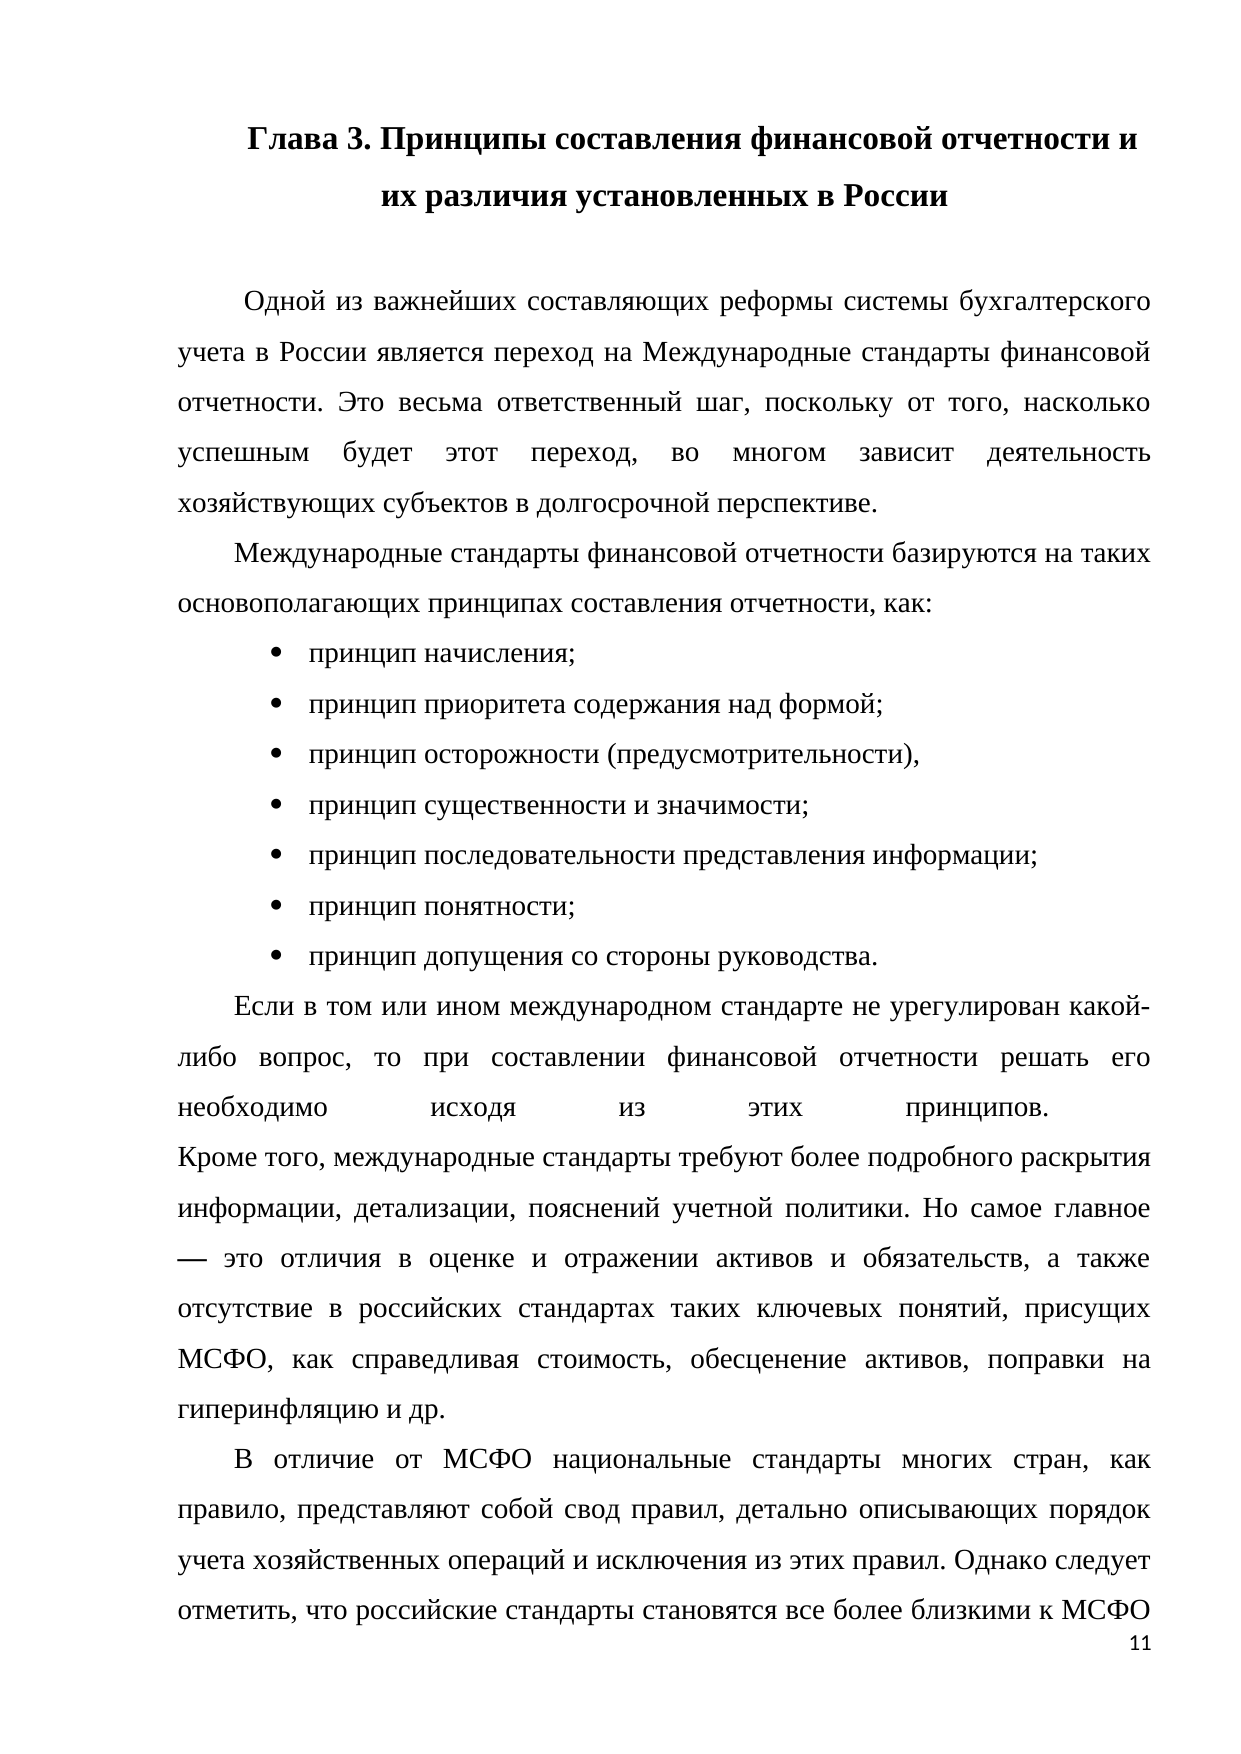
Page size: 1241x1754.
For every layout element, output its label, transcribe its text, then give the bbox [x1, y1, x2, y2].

text Если в том или ином международном стандарте не урегулирован какой-либо вопрос, то при составлении финансовой отчетности решать его необходимо исходя из этих принципов. Кроме того, международные стандарты требуют более подробного раскрытия информации, детализации, пояснений учетной политики. Но самое главное — это отличия в оценке и отражении активов и обязательств, а также отсутствие в российских стандартах таких ключевых понятий, присущих МСФО, как справедливая стоимость, обесценение активов, поправки на гиперинфляцию и др. [177, 988, 1152, 1424]
text Одной из важнейших составляющих реформы системы бухгалтерского учета в России является переход на Международные стандарты финансовой отчетности. Это весьма ответственный шаг, поскольку от того, насколько успешным будет этот переход, во многом зависит деятельность хозяйствующих субъектов в долгосрочной перспективе. [177, 283, 1152, 518]
text Глава 3. Принципы составления финансовой отчетности и их различия установленных в России [177, 118, 1152, 214]
text Международные стандарты финансовой отчетности базируются на таких основополагающих принципах составления отчетности, как: [177, 535, 1152, 619]
list принцип существенности и значимости; [271, 787, 1152, 821]
list принцип приоритета содержания над формой; [271, 686, 1152, 720]
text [177, 1441, 1152, 1626]
list принцип понятности; [271, 888, 1152, 921]
list принцип начисления; [271, 636, 1152, 669]
list принцип осторожности (предусмотрительности), [271, 736, 1152, 770]
list принцип последовательности представления информации; [271, 837, 1152, 871]
list принцип допущения со стороны руководства. [271, 938, 1152, 972]
